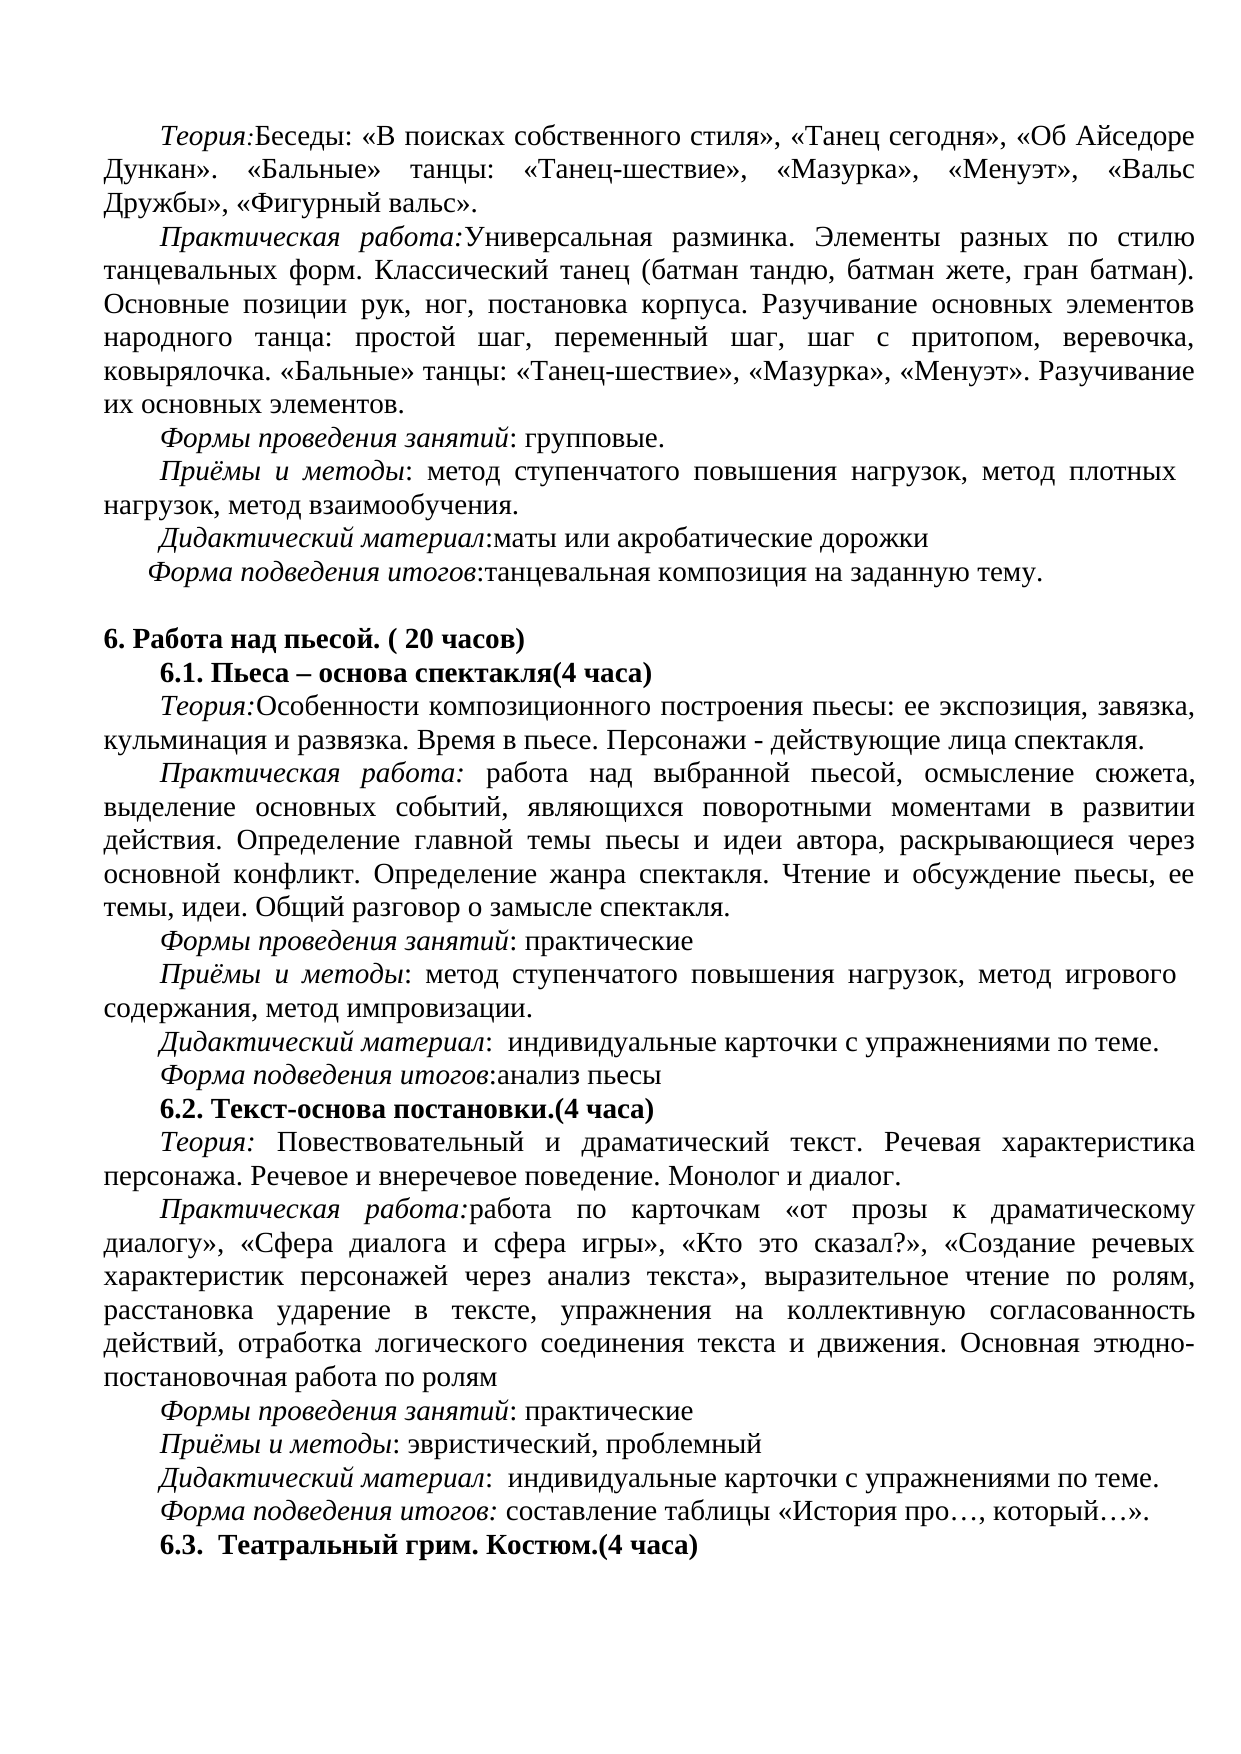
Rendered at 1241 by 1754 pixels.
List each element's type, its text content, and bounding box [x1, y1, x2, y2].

text Теория:Особенности композиционного построения пьесы: ее экспозиция, завязка, кульминация и развязка. Время в пьесе. Персонажи - действующие лица спектакля. [103, 688, 1196, 755]
text Приёмы и методы: эвристический, проблемный [103, 1426, 1177, 1460]
text Дидактический материал:маты или акробатические дорожки [103, 521, 1177, 554]
text Теория:Беседы: «В поисках собственного стиля», «Танец сегодня», «Об Айседоре Дункан». «Бальные» танцы: «Танец-шествие», «Мазурка», «Менуэт», «Вальс Дружбы», «Фигурный вальс». [103, 118, 1196, 219]
text 6. Работа над пьесой. ( 20 часов) [103, 621, 1196, 655]
text Дидактический материал: индивидуальные карточки с упражнениями по теме. [103, 1460, 1177, 1493]
text Формы проведения занятий: практические [103, 923, 1177, 957]
text 6.1. Пьеса – основа спектакля(4 часа) [103, 655, 1196, 688]
text 6.3. Театральный грим. Костюм.(4 часа) [103, 1527, 1177, 1560]
text Дидактический материал: индивидуальные карточки с упражнениями по теме. [103, 1024, 1177, 1057]
text Формы проведения занятий: практические [103, 1393, 1177, 1426]
text 6.2. Текст-основа постановки.(4 часа) [103, 1091, 1196, 1124]
text Форма подведения итогов:анализ пьесы [103, 1057, 1177, 1091]
text Приёмы и методы: метод ступенчатого повышения нагрузок, метод плотных нагрузок, метод взаимообучения. [103, 453, 1177, 521]
text Форма подведения итогов: составление таблицы «История про…, который…». [103, 1493, 1177, 1527]
text Формы проведения занятий: групповые. [103, 420, 1177, 453]
text Практическая работа: работа над выбранной пьесой, осмысление сюжета, выделение основных событий, являющихся поворотными моментами в развитии действия. Определение главной темы пьесы и идеи автора, раскрывающиеся через основной конфликт. Определение жанра спектакля. Чтение и обсуждение пьесы, ее темы, идеи. Общий разговор о замысле спектакля. [103, 755, 1196, 923]
text Практическая работа:работа по карточкам «от прозы к драматическому диалогу», «Сфера диалога и сфера игры», «Кто это сказал?», «Создание речевых характеристик персонажей через анализ текста», выразительное чтение по ролям, расстановка ударение в тексте, упражнения на коллективную согласованность действий, отработка логического соединения текста и движения. Основная этюдно-постановочная работа по ролям [103, 1191, 1196, 1393]
text Приёмы и методы: метод ступенчатого повышения нагрузок, метод игрового содержания, метод импровизации. [103, 957, 1177, 1024]
text Теория: Повествовательный и драматический текст. Речевая характеристика персонажа. Речевое и внеречевое поведение. Монолог и диалог. [103, 1124, 1196, 1191]
text Практическая работа:Универсальная разминка. Элементы разных по стилю танцевальных форм. Классический танец (батман тандю, батман жете, гран батман). Основные позиции рук, ног, постановка корпуса. Разучивание основных элементов народного танца: простой шаг, переменный шаг, шаг с притопом, веревочка, ковырялочка. «Бальные» танцы: «Танец-шествие», «Мазурка», «Менуэт». Разучивание их основных элементов. [103, 219, 1196, 420]
text Форма подведения итогов:танцевальная композиция на заданную тему. [103, 554, 1196, 588]
